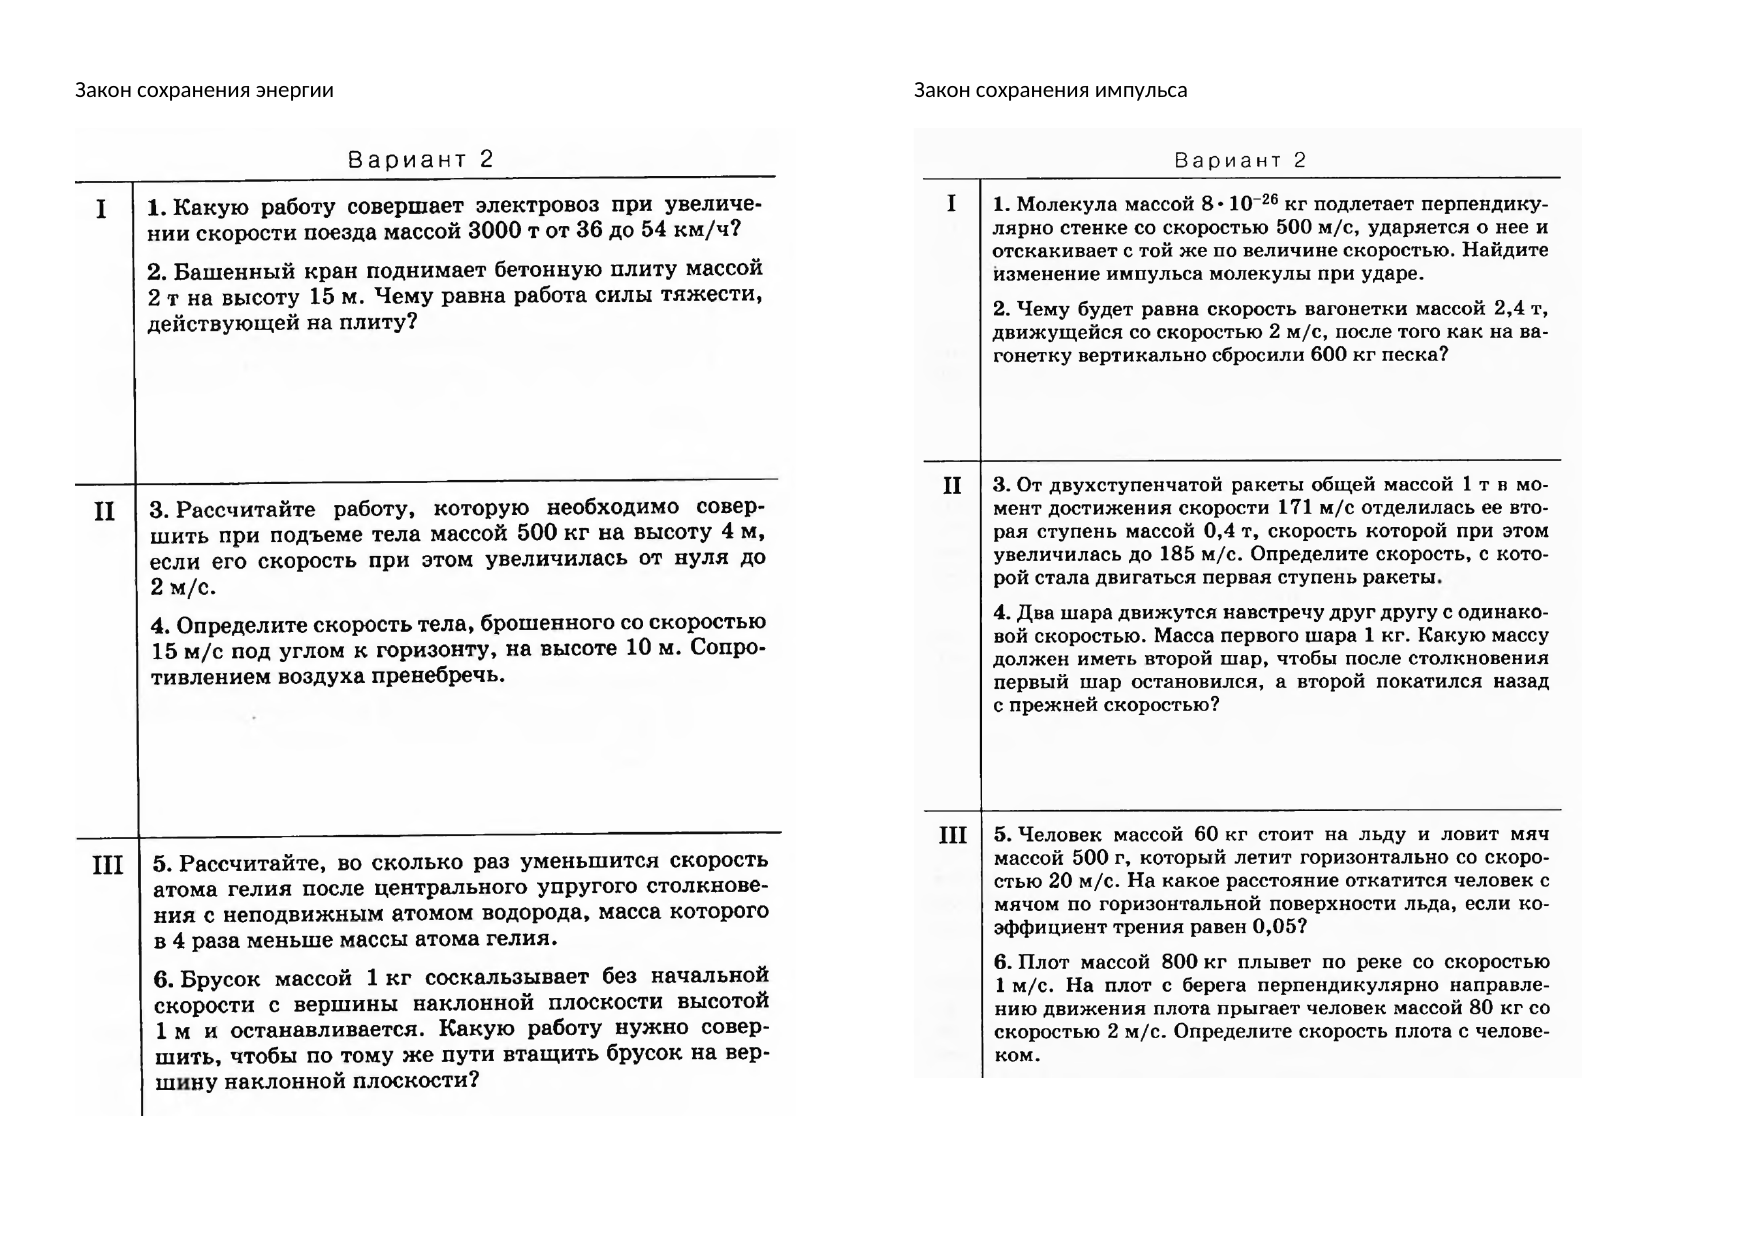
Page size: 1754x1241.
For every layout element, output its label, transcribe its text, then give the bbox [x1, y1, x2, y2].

picture [913, 128, 1582, 1078]
text Закон сохранения энергии [75, 75, 840, 103]
text Закон сохранения импульса [914, 75, 1679, 103]
picture [75, 128, 796, 1116]
